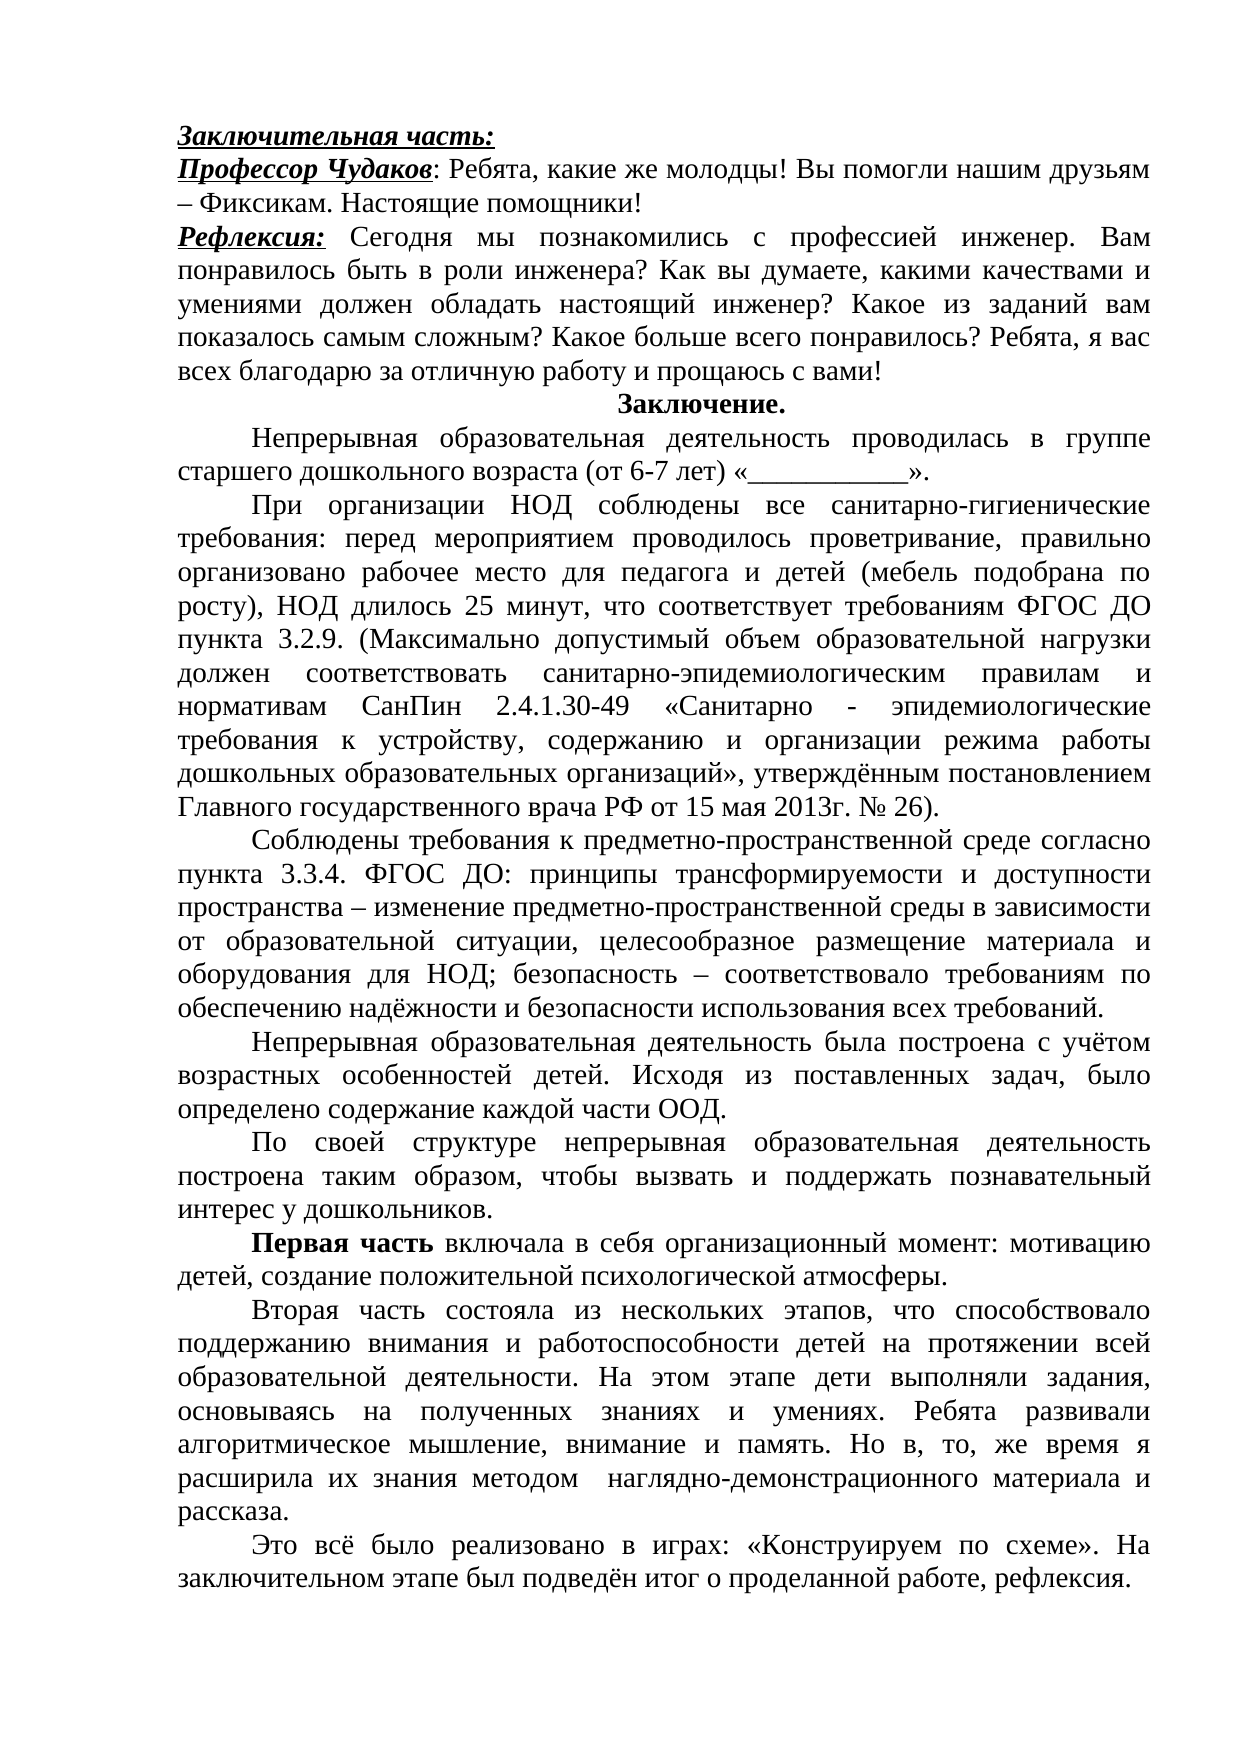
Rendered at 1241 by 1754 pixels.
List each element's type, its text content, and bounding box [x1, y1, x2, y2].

text Вторая часть состояла из нескольких этапов, что способствовало поддержанию внимания и работоспособности детей на протяжении всей образовательной деятельности. На этом этапе дети выполняли задания, основываясь на полученных знаниях и умениях. Ребята развивали алгоритмическое мышление, внимание и память. Но в, то, же время я расширила их знания методом наглядно-демонстрационного материала и рассказа. [177, 1292, 1152, 1527]
text Соблюдены требования к предметно-пространственной среде согласно пункта 3.3.4. ФГОС ДО: принципы трансформируемости и доступности пространства – изменение предметно-пространственной среды в зависимости от образовательной ситуации, целесообразное размещение материала и оборудования для НОД; безопасность – соответствовало требованиям по обеспечению надёжности и безопасности использования всех требований. [177, 822, 1152, 1024]
text Первая часть включала в себя организационный момент: мотивацию детей, создание положительной психологической атмосферы. [177, 1225, 1152, 1292]
text При организации НОД соблюдены все санитарно-гигиенические требования: перед мероприятием проводилось проветривание, правильно организовано рабочее место для педагога и детей (мебель подобрана по росту), НОД длилось 25 минут, что соответствует требованиям ФГОС ДО пункта 3.2.9. (Максимально допустимый объем образовательной нагрузки должен соответствовать санитарно-эпидемиологическим правилам и нормативам СанПин 2.4.1.30-49 «Санитарно - эпидемиологические требования к устройству, содержанию и организации режима работы дошкольных образовательных организаций», утверждённым постановлением Главного государственного врача РФ от 15 мая 2013г. № 26). [177, 487, 1152, 822]
text Непрерывная образовательная деятельность была построена с учётом возрастных особенностей детей. Исходя из поставленных задач, было определено содержание каждой части ООД. [177, 1024, 1152, 1124]
text Заключение. [177, 386, 1152, 420]
text Рефлексия: Сегодня мы познакомились с профессией инженер. Вам понравилось быть в роли инженера? Как вы думаете, какими качествами и умениями должен обладать настоящий инженер? Какое из заданий вам показалось самым сложным? Какое больше всего понравилось? Ребята, я вас всех благодарю за отличную работу и прощаюсь с вами! [177, 219, 1152, 386]
text Профессор Чудаков: Ребята, какие же молодцы! Вы помогли нашим друзьям – Фиксикам. Настоящие помощники! [177, 152, 1152, 219]
text Это всё было реализовано в играх: «Конструируем по схеме». На заключительном этапе был подведён итог о проделанной работе, рефлексия. [177, 1527, 1152, 1594]
text Заключительная часть: [177, 118, 1152, 152]
text По своей структуре непрерывная образовательная деятельность построена таким образом, чтобы вызвать и поддержать познавательный интерес у дошкольников. [177, 1124, 1152, 1225]
text Непрерывная образовательная деятельность проводилась в группе старшего дошкольного возраста (от 6-7 лет) «___________». [177, 420, 1152, 487]
